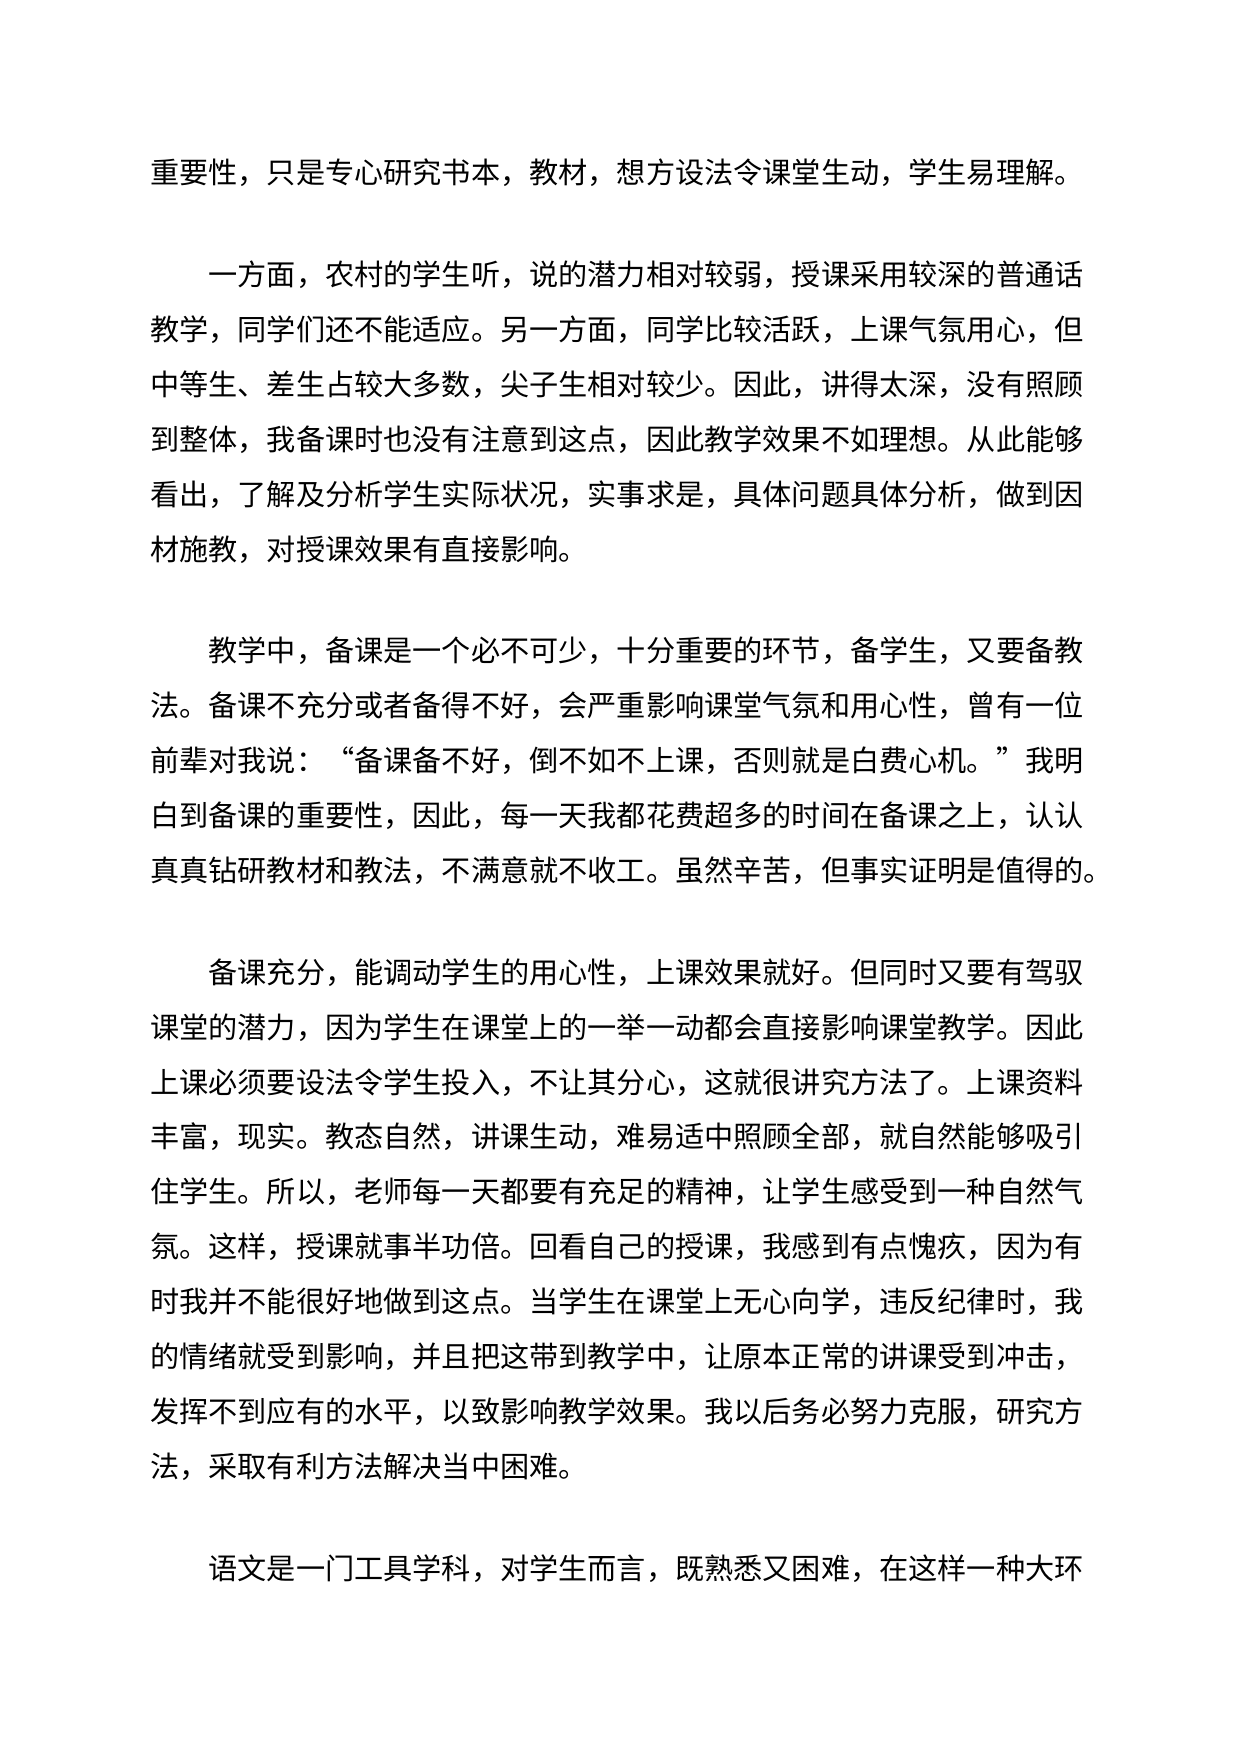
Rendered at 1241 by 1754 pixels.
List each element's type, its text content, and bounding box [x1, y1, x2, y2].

text 备课充分，能调动学生的用心性，上课效果就好。但同时又要有驾驭课堂的潜力，因为学生在课堂上的一举一动都会直接影响课堂教学。因此上课必须要设法令学生投入，不让其分心，这就很讲究方法了。上课资料丰富，现实。教态自然，讲课生动，难易适中照顾全部，就自然能够吸引住学生。所以，老师每一天都要有充足的精神，让学生感受到一种自然气氛。这样，授课就事半功倍。回看自己的授课，我感到有点愧疚，因为有时我并不能很好地做到这点。当学生在课堂上无心向学，违反纪律时，我的情绪就受到影响，并且把这带到教学中，让原本正常的讲课受到冲击，发挥不到应有的水平，以致影响教学效果。我以后务必努力克服，研究方法，采取有利方法解决当中困难。 [150, 949, 1090, 1486]
text 一方面，农村的学生听，说的潜力相对较弱，授课采用较深的普通话教学，同学们还不能适应。另一方面，同学比较活跃，上课气氛用心，但中等生、差生占较大多数，尖子生相对较少。因此，讲得太深，没有照顾到整体，我备课时也没有注意到这点，因此教学效果不如理想。从此能够看出，了解及分析学生实际状况，实事求是，具体问题具体分析，做到因材施教，对授课效果有直接影响。 [150, 252, 1090, 568]
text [150, 150, 1090, 192]
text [150, 1545, 1090, 1587]
text 教学中，备课是一个必不可少，十分重要的环节，备学生，又要备教法。备课不充分或者备得不好，会严重影响课堂气氛和用心性，曾有一位前辈对我说：“备课备不好，倒不如不上课，否则就是白费心机。”我明白到备课的重要性，因此，每一天我都花费超多的时间在备课之上，认认真真钻研教材和教法，不满意就不收工。虽然辛苦，但事实证明是值得的。 [150, 628, 1090, 890]
